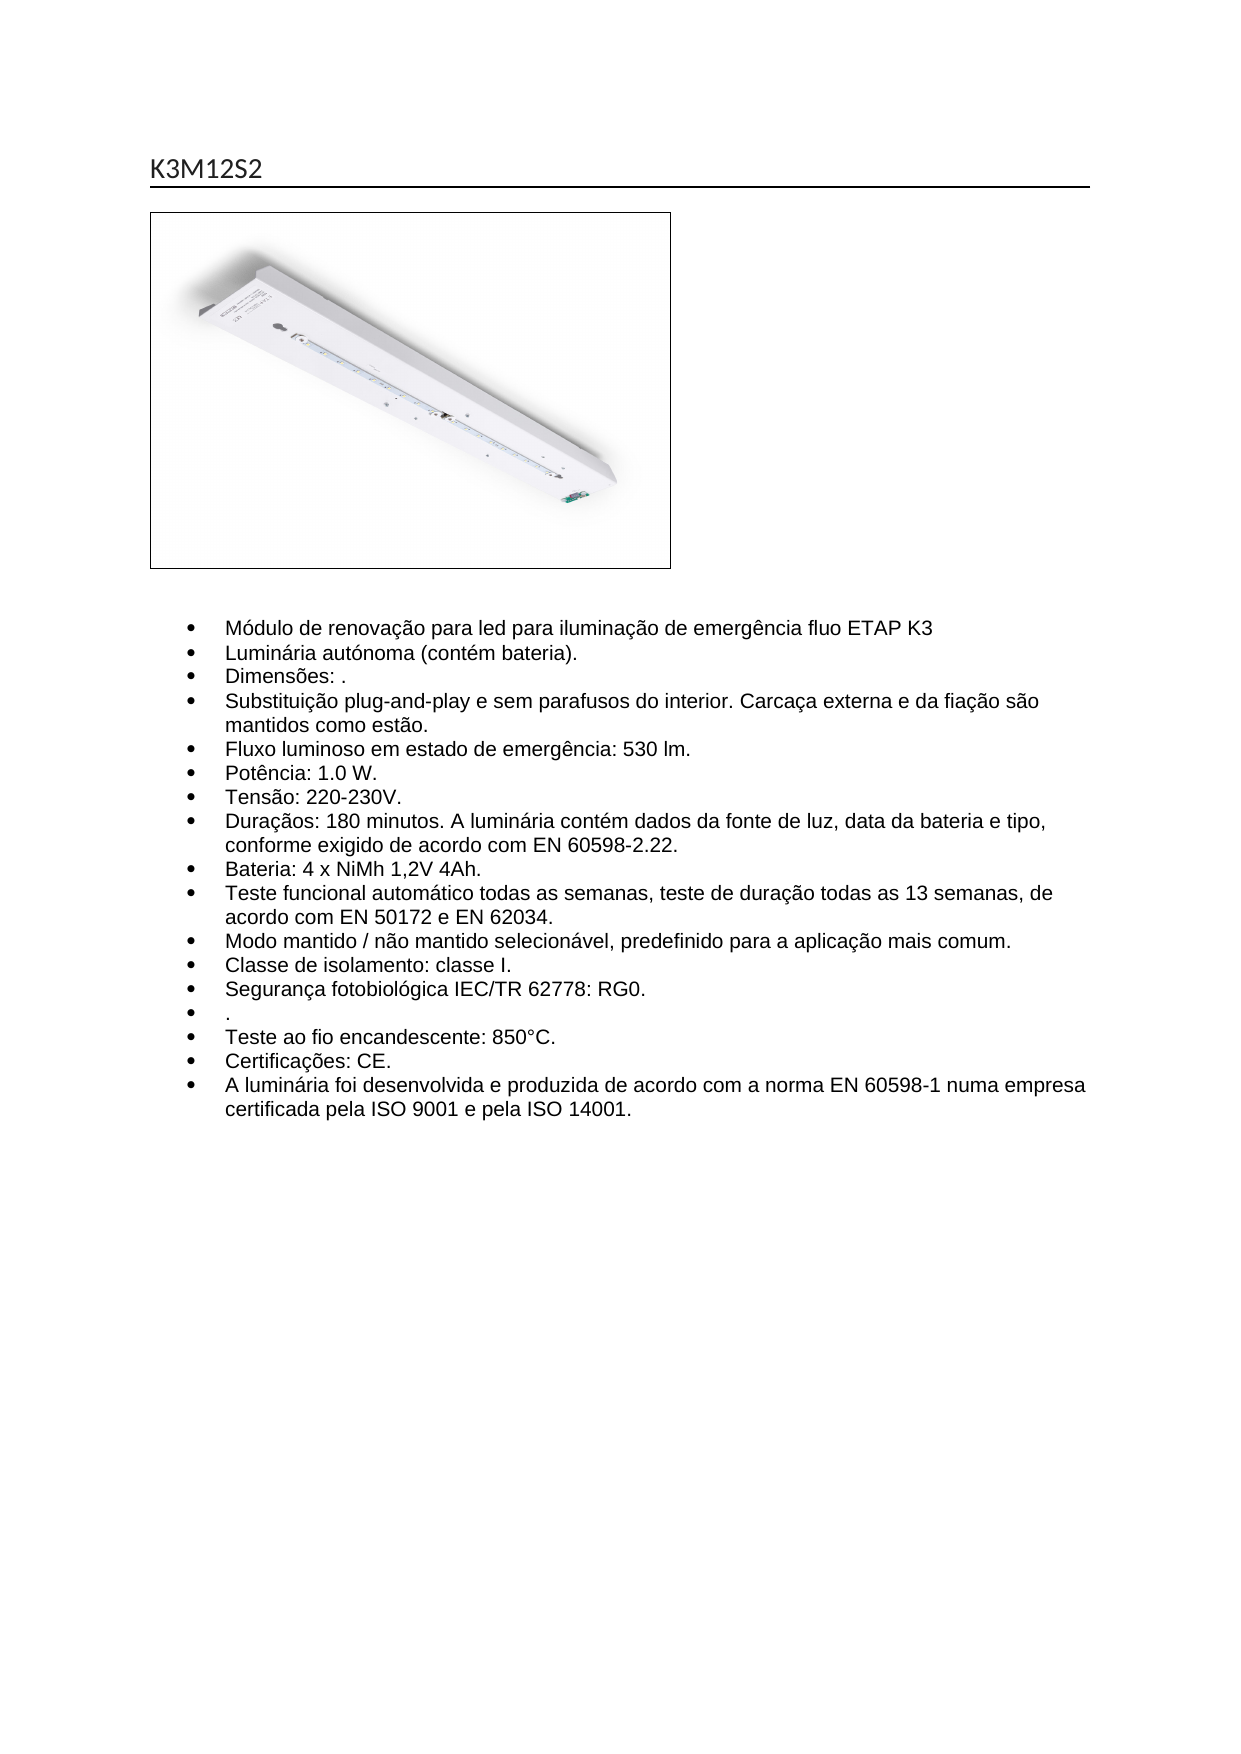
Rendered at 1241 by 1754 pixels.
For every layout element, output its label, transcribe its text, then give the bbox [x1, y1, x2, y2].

list Bateria: 4 x NiMh 1,2V 4Ah. [187, 857, 1090, 881]
list Tensão: 220-230V. [187, 784, 1090, 809]
list Teste funcional automático todas as semanas, teste de duração todas as 13 semanas, de acordo com EN 50172 e EN 62034. [187, 881, 1090, 929]
list Certificações: CE. [187, 1049, 1090, 1073]
list . [187, 1001, 1090, 1025]
list Modo mantido / não mantido selecionável, predefinido para a aplicação mais comum. [187, 929, 1090, 953]
list Teste ao fio encandescente: 850°C. [187, 1025, 1090, 1049]
list Dimensões: . [187, 664, 1090, 688]
list Segurança fotobiológica IEC/TR 62778: RG0. [187, 977, 1090, 1001]
list Fluxo luminoso em estado de emergência: 530 lm. [187, 736, 1090, 761]
list Duraçãos: 180 minutos. A luminária contém dados da fonte de luz, data da bateria e tipo, conforme exigido de acordo com EN 60598-2.22. [187, 809, 1090, 857]
list A luminária foi desenvolvida e produzida de acordo com a norma EN 60598-1 numa empresa certificada pela ISO 9001 e pela ISO 14001. [187, 1073, 1090, 1121]
picture [151, 213, 670, 568]
list Módulo de renovação para led para iluminação de emergência fluo ETAP K3 [187, 616, 1090, 640]
list Luminária autónoma (contém bateria). [187, 640, 1090, 664]
text K3M12S2 [150, 150, 1090, 186]
list Classe de isolamento: classe I. [187, 953, 1090, 977]
list Substituição plug-and-play e sem parafusos do interior. Carcaça externa e da fiação são mantidos como estão. [187, 688, 1090, 736]
list Potência: 1.0 W. [187, 761, 1090, 784]
